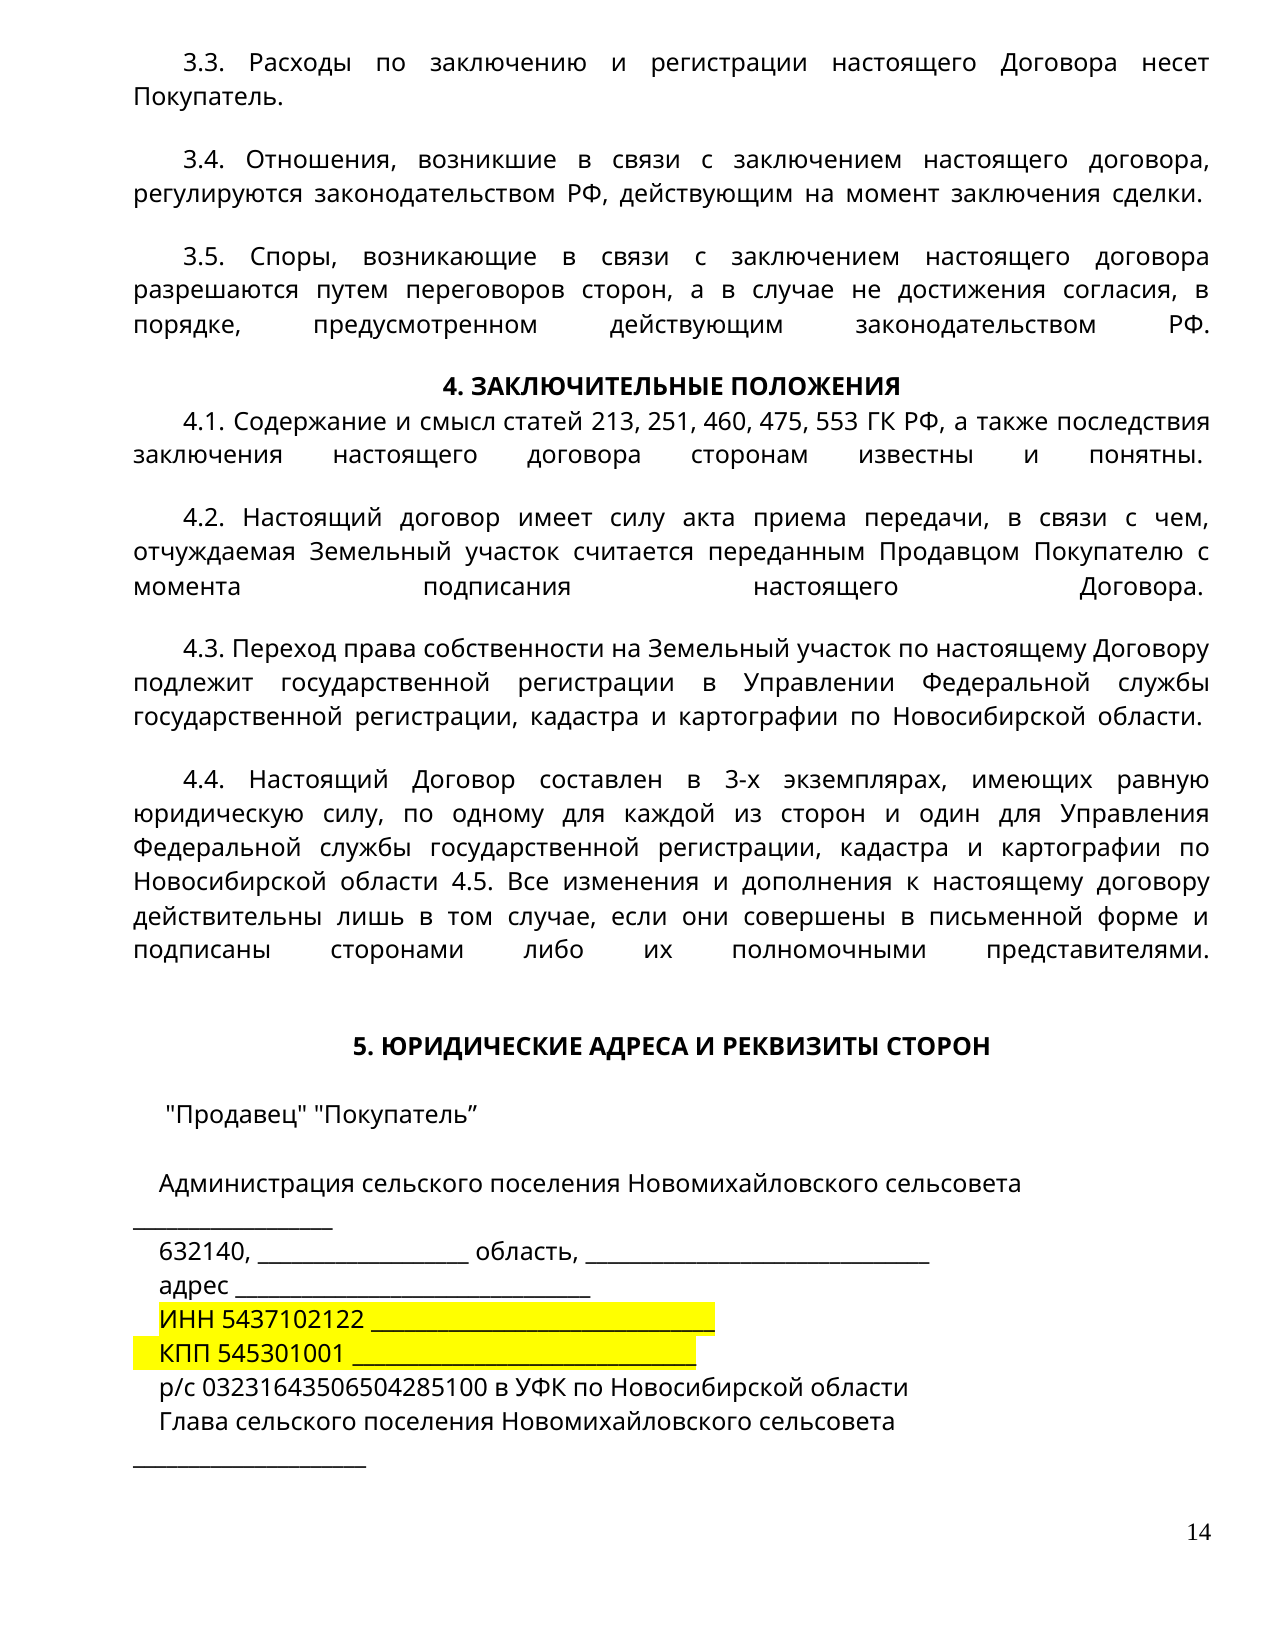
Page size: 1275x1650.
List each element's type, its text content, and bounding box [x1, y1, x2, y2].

text "Продавец" "Покупатель” Администрация сельского поселения Новомихайловского сельсовета __________________ 632140, ___________________ область, _______________________________ адрес ________________________________ ИНН 5437102122 _______________________________ КПП 545301001 _______________________________ р/с 03231643506504285100 в УФК по Новосибирской области [133, 1063, 1211, 1404]
text 4.1. Содержание и смысл статей 213, 251, 460, 475, 553 ГК РФ, а также последствия заключения настоящего договора сторонам известны и понятны. [133, 403, 1211, 500]
text 5. ЮРИДИЧЕСКИЕ АДРЕСА И РЕКВИЗИТЫ СТОРОН [133, 995, 1211, 1063]
text 3.3. Расходы по заключению и регистрации настоящего Договора несет Покупатель. [133, 44, 1211, 141]
text 4.2. Настоящий договор имеет силу акта приема передачи, в связи с чем, отчуждаемая Земельный участок считается переданным Продавцом Покупателю с момента подписания настоящего Договора. [133, 500, 1211, 631]
text 3.4. Отношения, возникшие в связи с заключением настоящего договора, регулируются законодательством РФ, действующим на момент заключения сделки. [133, 141, 1211, 238]
text 4.4. Настоящий Договор составлен в 3-х экземплярах, имеющих равную юридическую силу, по одному для каждой из сторон и один для Управления Федеральной службы государственной регистрации, кадастра и картографии по Новосибирской области 4.5. Все изменения и дополнения к настоящему договору действительны лишь в том случае, если они совершены в письменной форме и подписаны сторонами либо их полномочными представителями. [133, 762, 1211, 995]
text 4.3. Переход права собственности на Земельный участок по настоящему Договору подлежит государственной регистрации в Управлении Федеральной службы государственной регистрации, кадастра и картографии по Новосибирской области. [133, 631, 1211, 762]
text 3.5. Споры, возникающие в связи с заключением настоящего договора разрешаются путем переговоров сторон, а в случае не достижения согласия, в порядке, предусмотренном действующим законодательством РФ. [133, 238, 1211, 369]
text Глава сельского поселения Новомихайловского сельсовета _____________________ [133, 1404, 1211, 1472]
text 4. ЗАКЛЮЧИТЕЛЬНЫЕ ПОЛОЖЕНИЯ [133, 369, 1211, 403]
